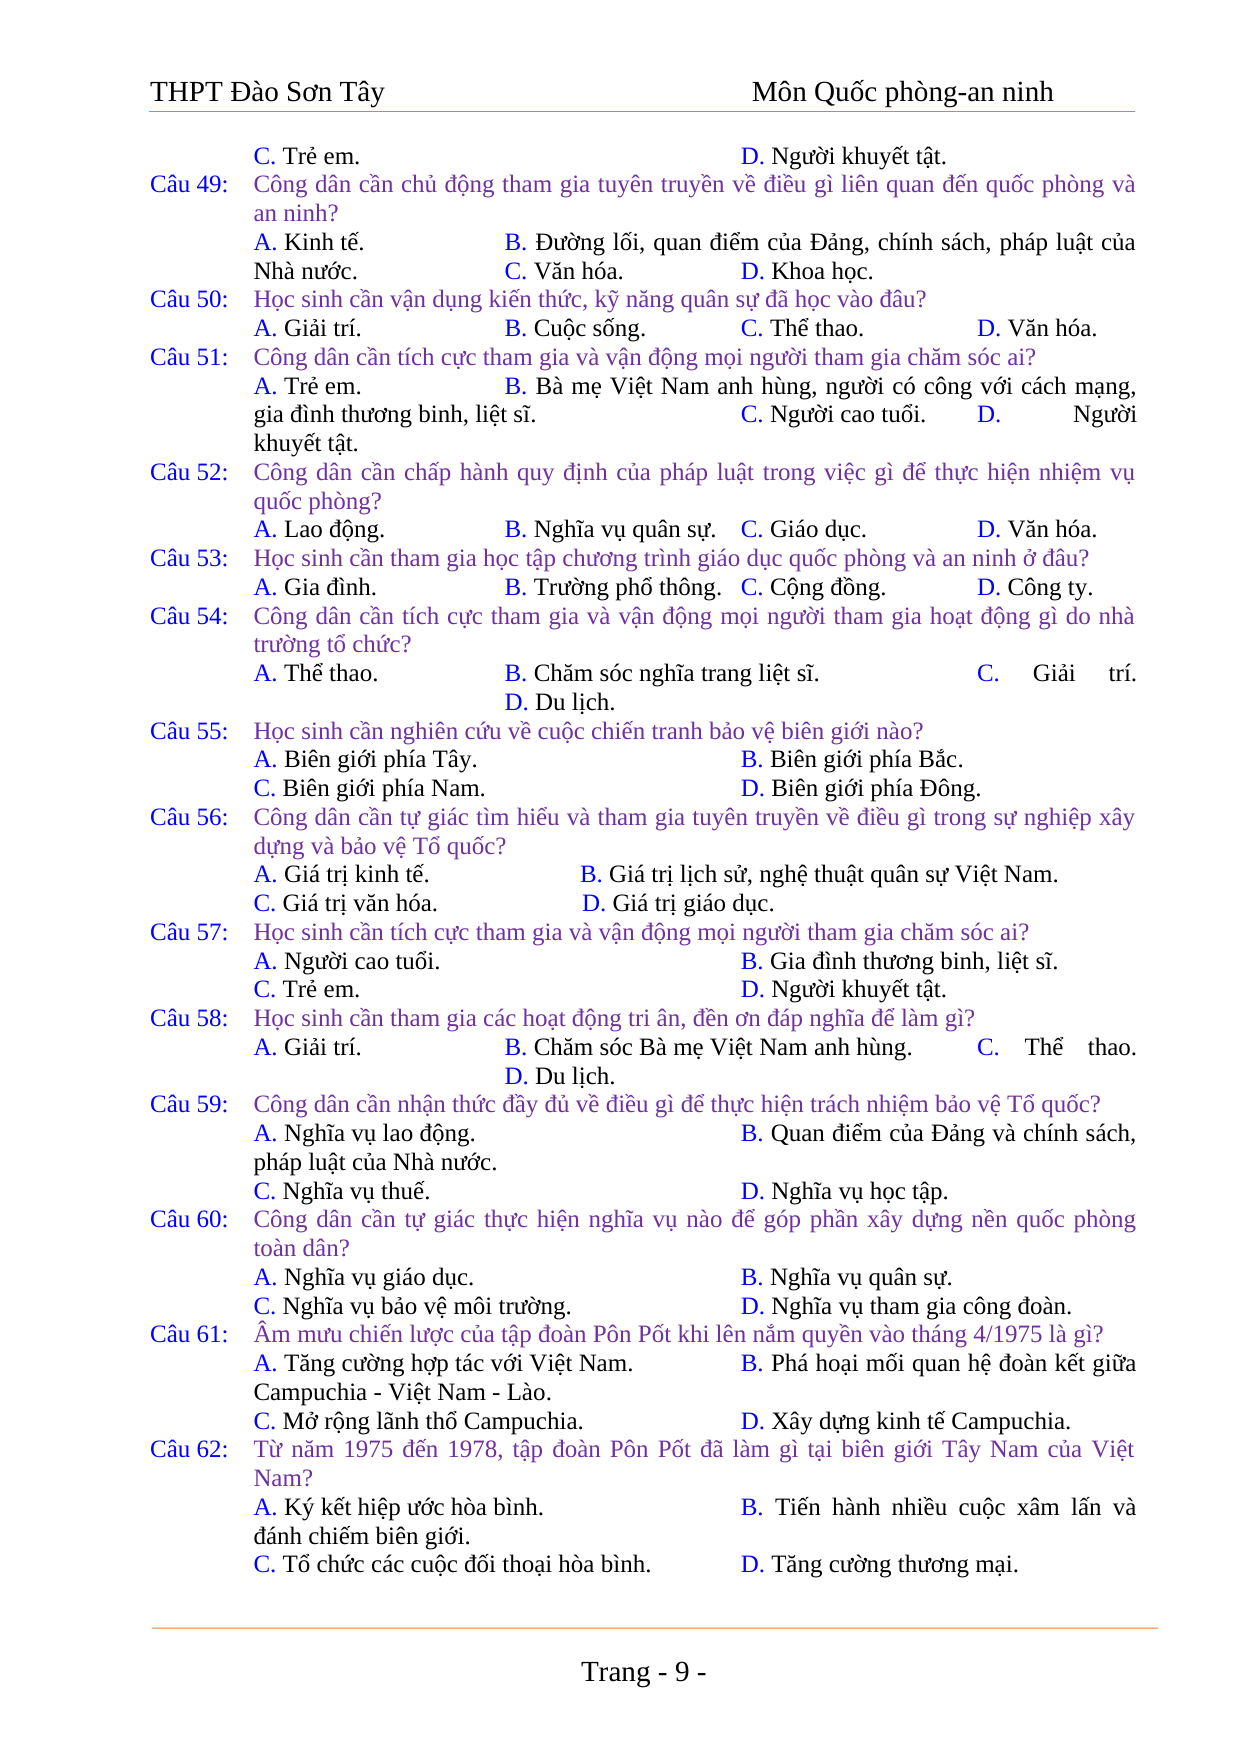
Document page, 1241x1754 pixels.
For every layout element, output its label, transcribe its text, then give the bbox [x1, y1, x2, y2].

text A. Giải trí. B. Chăm sóc Bà mẹ Việt Nam anh hùng. C. Thể thao. D. Du lịch. [253, 1032, 1137, 1089]
text C. Trẻ em. D. Người khuyết tật. [253, 974, 1137, 1003]
text Câu 52: Công dân cần chấp hành quy định của pháp luật trong việc gì để thực hiện nhiệm vụ quốc phòng? [150, 457, 1137, 514]
text A. Trẻ em. B. Bà mẹ Việt Nam anh hùng, người có công với cách mạng, gia đình thương binh, liệt sĩ. C. Người cao tuổi. D. Người khuyết tật. [253, 371, 1137, 457]
text Câu 54: Công dân cần tích cực tham gia và vận động mọi người tham gia hoạt động gì do nhà trường tổ chức? [150, 601, 1137, 658]
text Câu 50: Học sinh cần vận dụng kiến thức, kỹ năng quân sự đã học vào đâu? [150, 284, 1137, 313]
text A. Biên giới phía Tây. B. Biên giới phía Bắc. [253, 744, 1137, 773]
text Câu 55: Học sinh cần nghiên cứu về cuộc chiến tranh bảo vệ biên giới nào? [150, 716, 1137, 744]
text C. Biên giới phía Nam. D. Biên giới phía Đông. [253, 773, 1137, 802]
text Câu 61: Âm mưu chiến lược của tập đoàn Pôn Pốt khi lên nắm quyền vào tháng 4/1975 là gì? [150, 1319, 1137, 1348]
text Câu 59: Công dân cần nhận thức đầy đủ về điều gì để thực hiện trách nhiệm bảo vệ Tổ quốc? [150, 1089, 1137, 1118]
text C. Giá trị văn hóa. D. Giá trị giáo dục. [253, 888, 1137, 917]
text A. Thể thao. B. Chăm sóc nghĩa trang liệt sĩ. C. Giải trí. D. Du lịch. [253, 658, 1137, 716]
text A. Ký kết hiệp ước hòa bình. B. Tiến hành nhiều cuộc xâm lấn và đánh chiếm biên giới. [253, 1492, 1137, 1549]
text C. Trẻ em. D. Người khuyết tật. [253, 141, 1137, 169]
text A. Nghĩa vụ lao động. B. Quan điểm của Đảng và chính sách, pháp luật của Nhà nước. [253, 1118, 1137, 1176]
text A. Nghĩa vụ giáo dục. B. Nghĩa vụ quân sự. [253, 1262, 1137, 1291]
text Câu 57: Học sinh cần tích cực tham gia và vận động mọi người tham gia chăm sóc ai? [150, 917, 1137, 946]
text C. Nghĩa vụ thuế. D. Nghĩa vụ học tập. [253, 1176, 1137, 1204]
text Câu 49: Công dân cần chủ động tham gia tuyên truyền về điều gì liên quan đến quốc phòng và an ninh? [150, 169, 1137, 227]
text Câu 53: Học sinh cần tham gia học tập chương trình giáo dục quốc phòng và an ninh ở đâu? [150, 543, 1137, 572]
text A. Giải trí. B. Cuộc sống. C. Thể thao. D. Văn hóa. [253, 313, 1137, 342]
text A. Lao động. B. Nghĩa vụ quân sự. C. Giáo dục. D. Văn hóa. [253, 514, 1137, 543]
text Câu 58: Học sinh cần tham gia các hoạt động tri ân, đền ơn đáp nghĩa để làm gì? [150, 1003, 1137, 1032]
text A. Gia đình. B. Trường phổ thông. C. Cộng đồng. D. Công ty. [253, 572, 1137, 601]
text C. Nghĩa vụ bảo vệ môi trường. D. Nghĩa vụ tham gia công đoàn. [253, 1291, 1137, 1319]
text Câu 62: Từ năm 1975 đến 1978, tập đoàn Pôn Pốt đã làm gì tại biên giới Tây Nam của Việt Nam? [150, 1434, 1137, 1492]
text Câu 56: Công dân cần tự giác tìm hiểu và tham gia tuyên truyền về điều gì trong sự nghiệp xây dựng và bảo vệ Tổ quốc? [150, 802, 1137, 859]
text A. Tăng cường hợp tác với Việt Nam. B. Phá hoại mối quan hệ đoàn kết giữa Campuchia - Việt Nam - Lào. [253, 1348, 1137, 1406]
text C. Mở rộng lãnh thổ Campuchia. D. Xây dựng kinh tế Campuchia. [253, 1406, 1137, 1434]
text A. Giá trị kinh tế. B. Giá trị lịch sử, nghệ thuật quân sự Việt Nam. [253, 859, 1137, 888]
text A. Người cao tuổi. B. Gia đình thương binh, liệt sĩ. [253, 946, 1137, 974]
text C. Tổ chức các cuộc đối thoại hòa bình. D. Tăng cường thương mại. [253, 1549, 1137, 1578]
text Câu 51: Công dân cần tích cực tham gia và vận động mọi người tham gia chăm sóc ai? [150, 342, 1137, 371]
text Câu 60: Công dân cần tự giác thực hiện nghĩa vụ nào để góp phần xây dựng nền quốc phòng toàn dân? [150, 1204, 1137, 1262]
text A. Kinh tế. B. Đường lối, quan điểm của Đảng, chính sách, pháp luật của Nhà nước. C. Văn hóa. D. Khoa học. [253, 227, 1137, 284]
